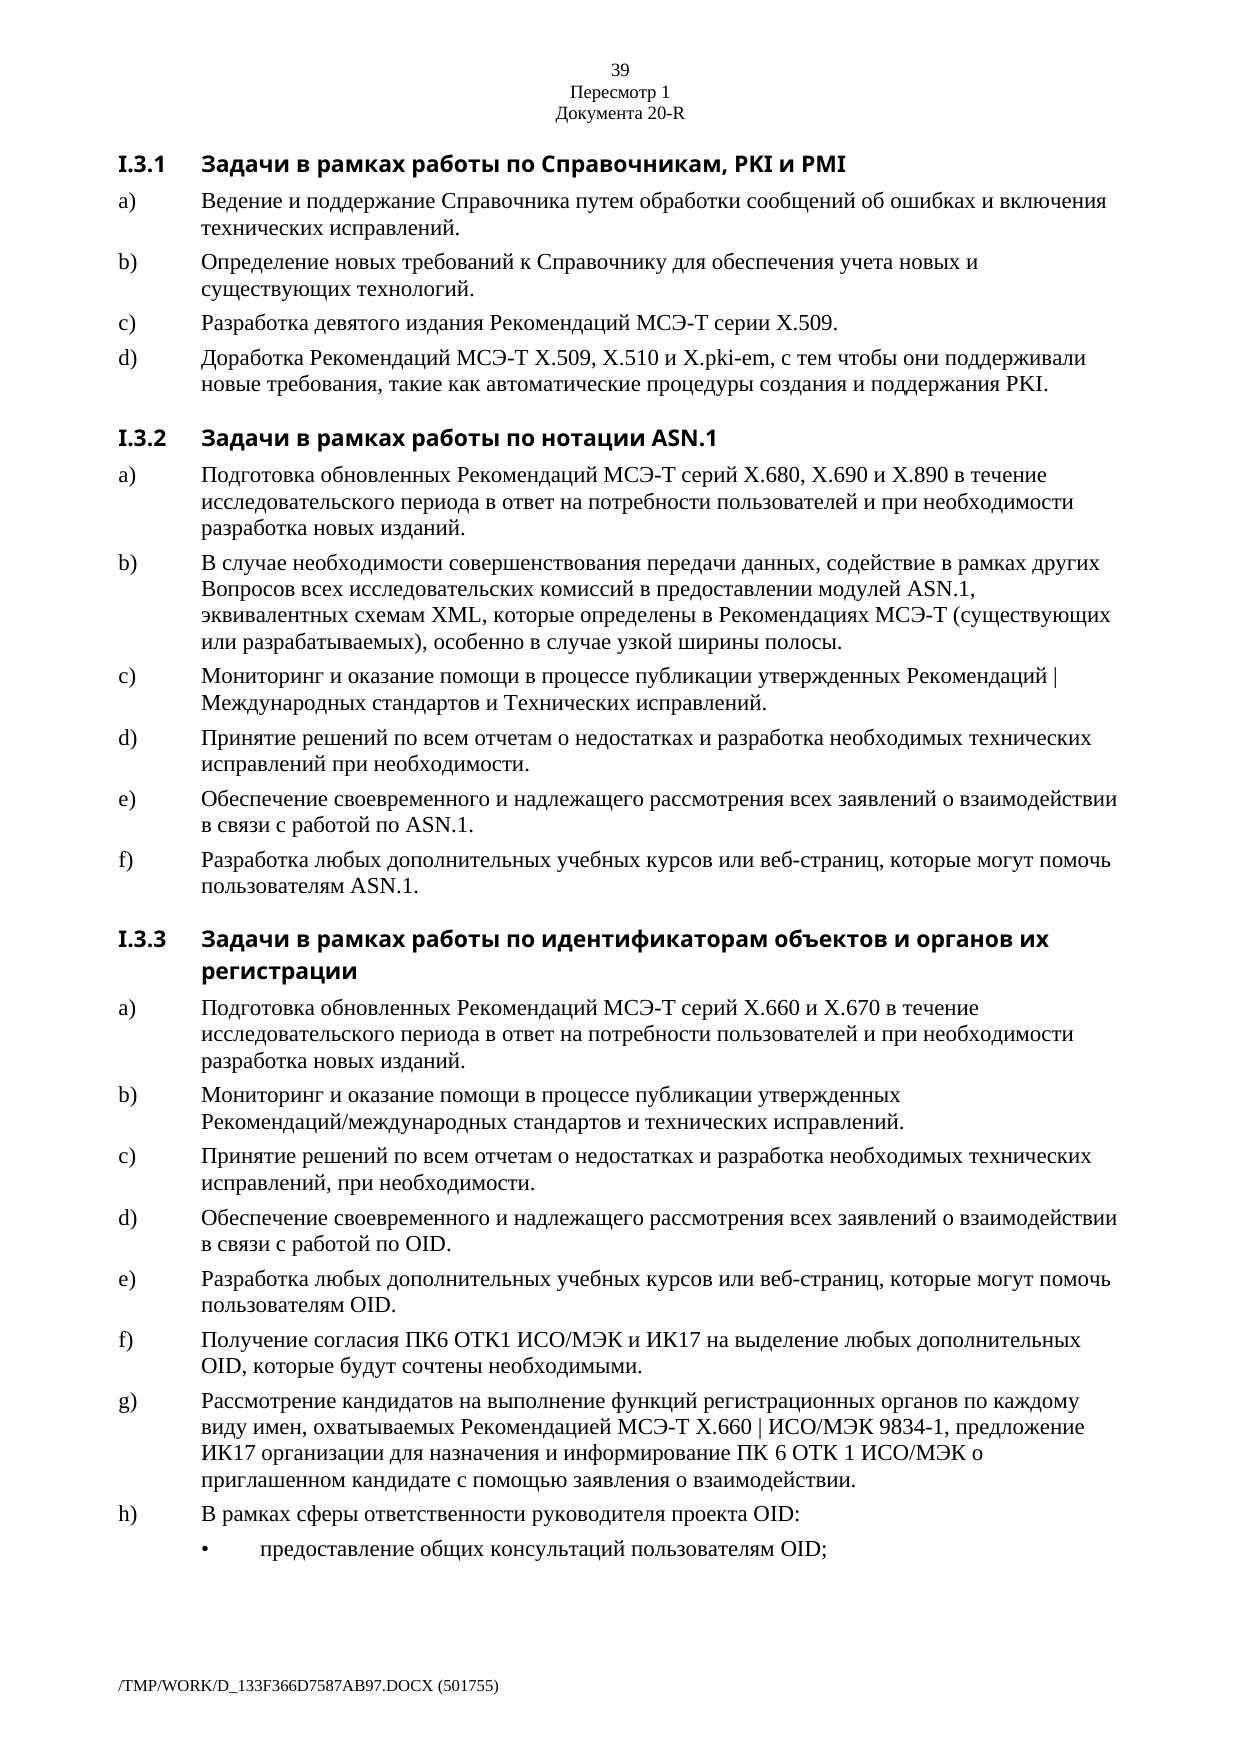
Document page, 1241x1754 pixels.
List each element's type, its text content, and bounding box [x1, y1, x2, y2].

text h) В рамках сферы ответственности руководителя проекта OID: [118, 1501, 1122, 1527]
text c) Мониторинг и оказание помощи в процессе публикации утвержденных Рекомендаций | Международных стандартов и Технических исправлений. [118, 662, 1122, 715]
subtitle I.3.3 Задачи в рамках работы по идентификаторам объектов и органов их регистрации [118, 923, 1122, 986]
text c) Разработка девятого издания Рекомендаций МСЭ-Т серии X.509. [118, 309, 1122, 336]
text e) Обеспечение своевременного и надлежащего рассмотрения всех заявлений о взаимодействии в связи с работой по ASN.1. [118, 784, 1122, 837]
text d) Принятие решений по всем отчетам о недостатках и разработка необходимых технических исправлений при необходимости. [118, 723, 1122, 776]
subtitle I.3.1 Задачи в рамках работы по Справочникам, PKI и PMI [118, 148, 1122, 179]
text e) Разработка любых дополнительных учебных курсов или веб-страниц, которые могут помочь пользователям OID. [118, 1265, 1122, 1317]
text b) Мониторинг и оказание помощи в процессе публикации утвержденных Рекомендаций/международных стандартов и технических исправлений. [118, 1082, 1122, 1134]
text a) Подготовка обновленных Рекомендаций МСЭ-Т серий X.680, X.690 и X.890 в течение исследовательского периода в ответ на потребности пользователей и при необходимости разработка новых изданий. [118, 461, 1122, 540]
text d) Доработка Рекомендаций МСЭ-T X.509, X.510 и X.pki-em, с тем чтобы они поддерживали новые требования, такие как автоматические процедуры создания и поддержания PKI. [118, 344, 1122, 397]
text b) В случае необходимости совершенствования передачи данных, содействие в рамках других Вопросов всех исследовательских комиссий в предоставлении модулей ASN.1, эквивалентных схемам XML, которые определены в Рекомендациях МСЭ-Т (существующих или разрабатываемых), особенно в случае узкой ширины полосы. [118, 549, 1122, 654]
subtitle I.3.2 Задачи в рамках работы по нотации ASN.1 [118, 422, 1122, 453]
text a) Подготовка обновленных Рекомендаций МСЭ-Т серий X.660 и X.670 в течение исследовательского периода в ответ на потребности пользователей и при необходимости разработка новых изданий. [118, 994, 1122, 1073]
text g) Рассмотрение кандидатов на выполнение функций регистрационных органов по каждому виду имен, охватываемых Рекомендацией МСЭ-T X.660 | ИСО/МЭК 9834-1, предложение ИК17 организации для назначения и информирование ПК 6 ОТК 1 ИСО/МЭК о приглашенном кандидате с помощью заявления о взаимодействии. [118, 1387, 1122, 1492]
text a) Ведение и поддержание Справочника путем обработки сообщений об ошибках и включения технических исправлений. [118, 187, 1122, 240]
text c) Принятие решений по всем отчетам о недостатках и разработка необходимых технических исправлений, при необходимости. [118, 1143, 1122, 1195]
text f) Разработка любых дополнительных учебных курсов или веб-страниц, которые могут помочь пользователям ASN.1. [118, 846, 1122, 898]
text b) Определение новых требований к Справочнику для обеспечения учета новых и существующих технологий. [118, 248, 1122, 301]
text f) Получение согласия ПК6 ОТК1 ИСО/МЭК и ИК17 на выделение любых дополнительных OID, которые будут сочтены необходимыми. [118, 1326, 1122, 1378]
text • предоставление общих консультаций пользователям OID; [201, 1535, 1122, 1562]
text d) Обеспечение своевременного и надлежащего рассмотрения всех заявлений о взаимодействии в связи с работой по OID. [118, 1204, 1122, 1256]
